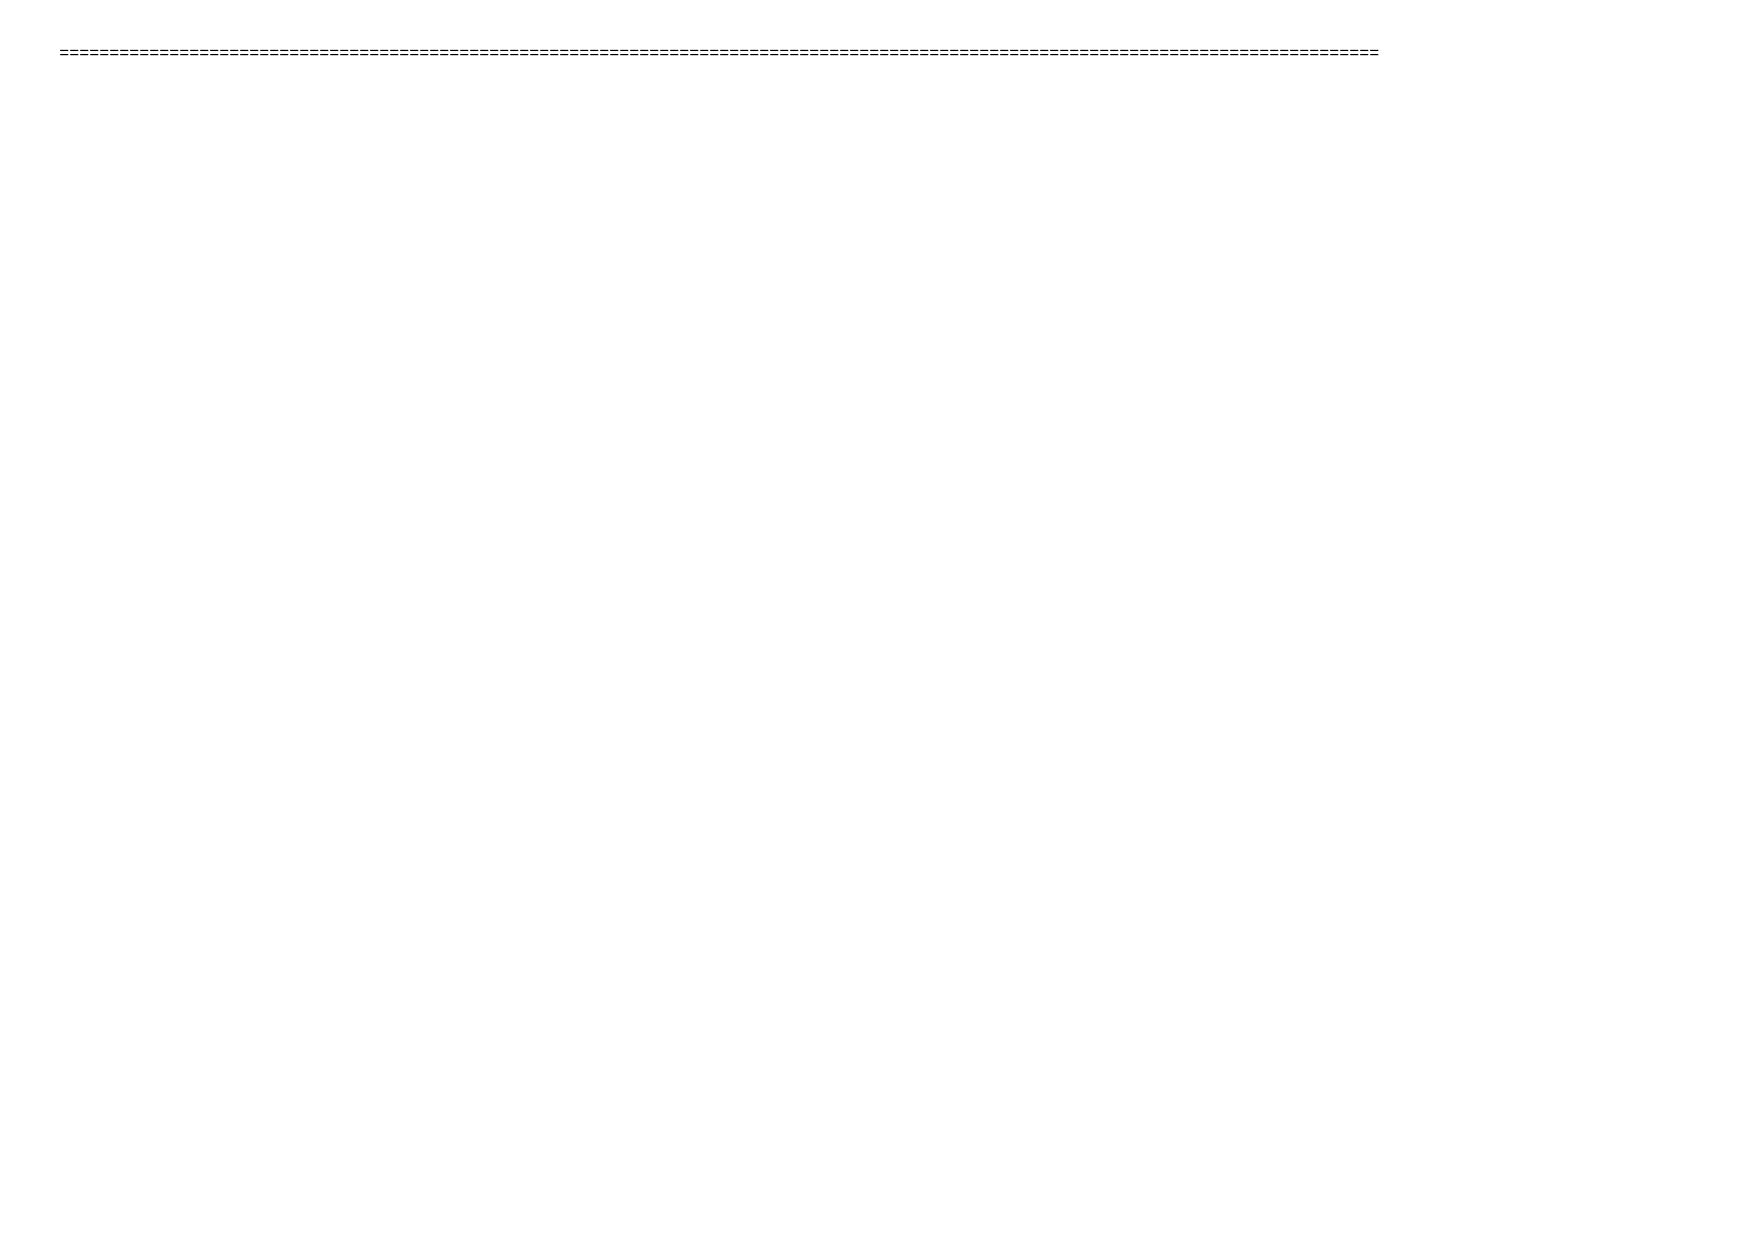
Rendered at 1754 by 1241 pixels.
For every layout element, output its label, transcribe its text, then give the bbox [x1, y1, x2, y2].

text ==================================================================================================================================== [59, 44, 1695, 112]
